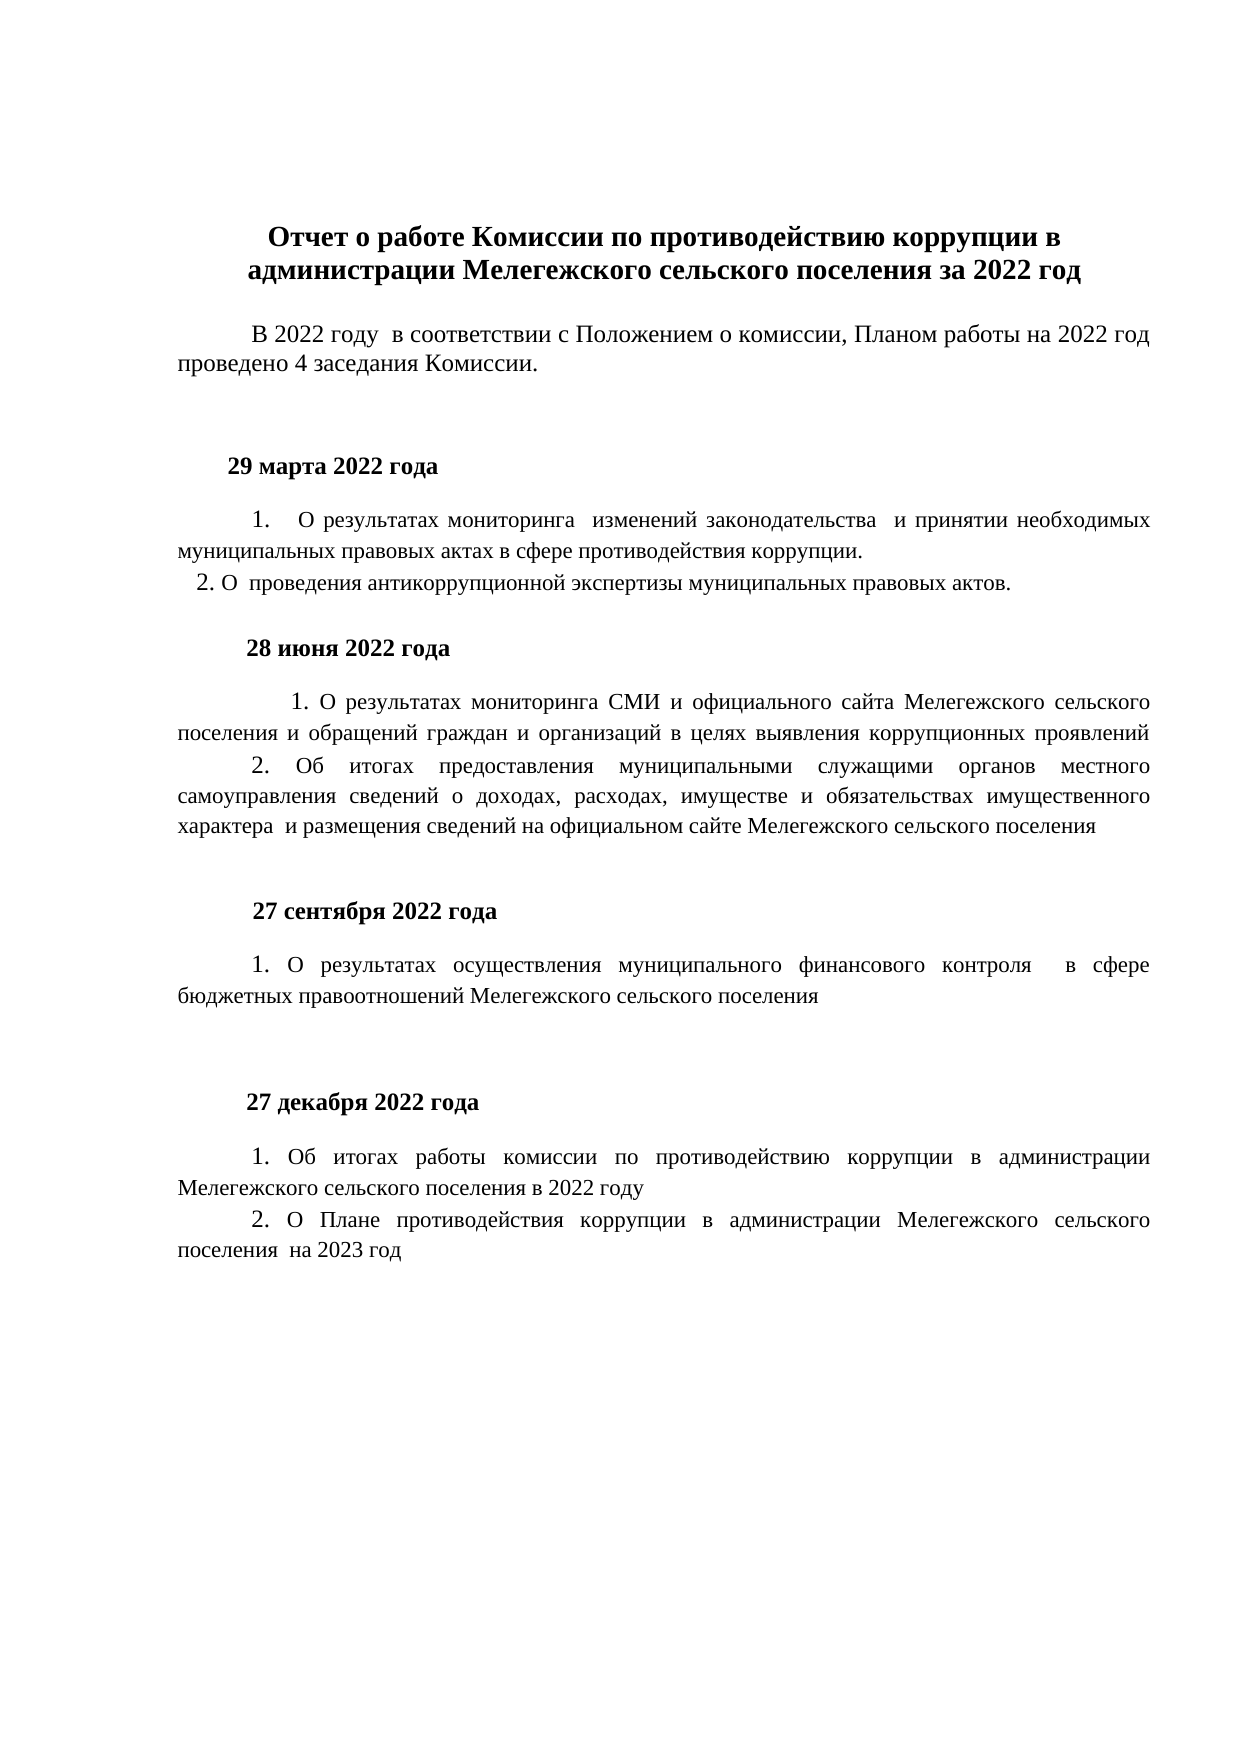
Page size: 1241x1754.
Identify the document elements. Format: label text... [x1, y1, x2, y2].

text 27 декабря 2022 года [240, 1087, 1152, 1116]
text 1. О результатах мониторинга изменений законодательства и принятии необходимых муниципальных правовых актах в сфере противодействия коррупции. [177, 504, 1152, 563]
text 1. О результатах осуществления муниципального финансового контроля в сфере бюджетных правоотношений Мелегежского сельского поселения [177, 949, 1152, 1008]
text 27 сентября 2022 года [177, 896, 1152, 924]
text Отчет о работе Комиссии по противодействию коррупции в администрации Мелегежского сельского поселения за 2022 год [177, 219, 1152, 286]
text 29 марта 2022 года [177, 451, 1152, 479]
text 2. О проведения антикоррупционной экспертизы муниципальных правовых актов. [177, 567, 1152, 596]
text В 2022 году в соответствии с Положением о комиссии, Планом работы на 2022 год проведено 4 заседания Комиссии. [177, 319, 1152, 377]
text 1. О результатах мониторинга СМИ и официального сайта Мелегежского сельского поселения и обращений граждан и организаций в целях выявления коррупционных проявлений 2. Об итогах предоставления муниципальными служащими органов местного самоуправления сведений о доходах, расходах, имуществе и обязательствах имущественного характера и размещения сведений на официальном сайте Мелегежского сельского поселения [177, 686, 1152, 839]
text 2. О Плане противодействия коррупции в администрации Мелегежского сельского поселения на 2023 год [177, 1204, 1152, 1263]
text 28 июня 2022 года [177, 633, 1152, 661]
text 1. Об итогах работы комиссии по противодействию коррупции в администрации Мелегежского сельского поселения в 2022 году [177, 1141, 1152, 1200]
